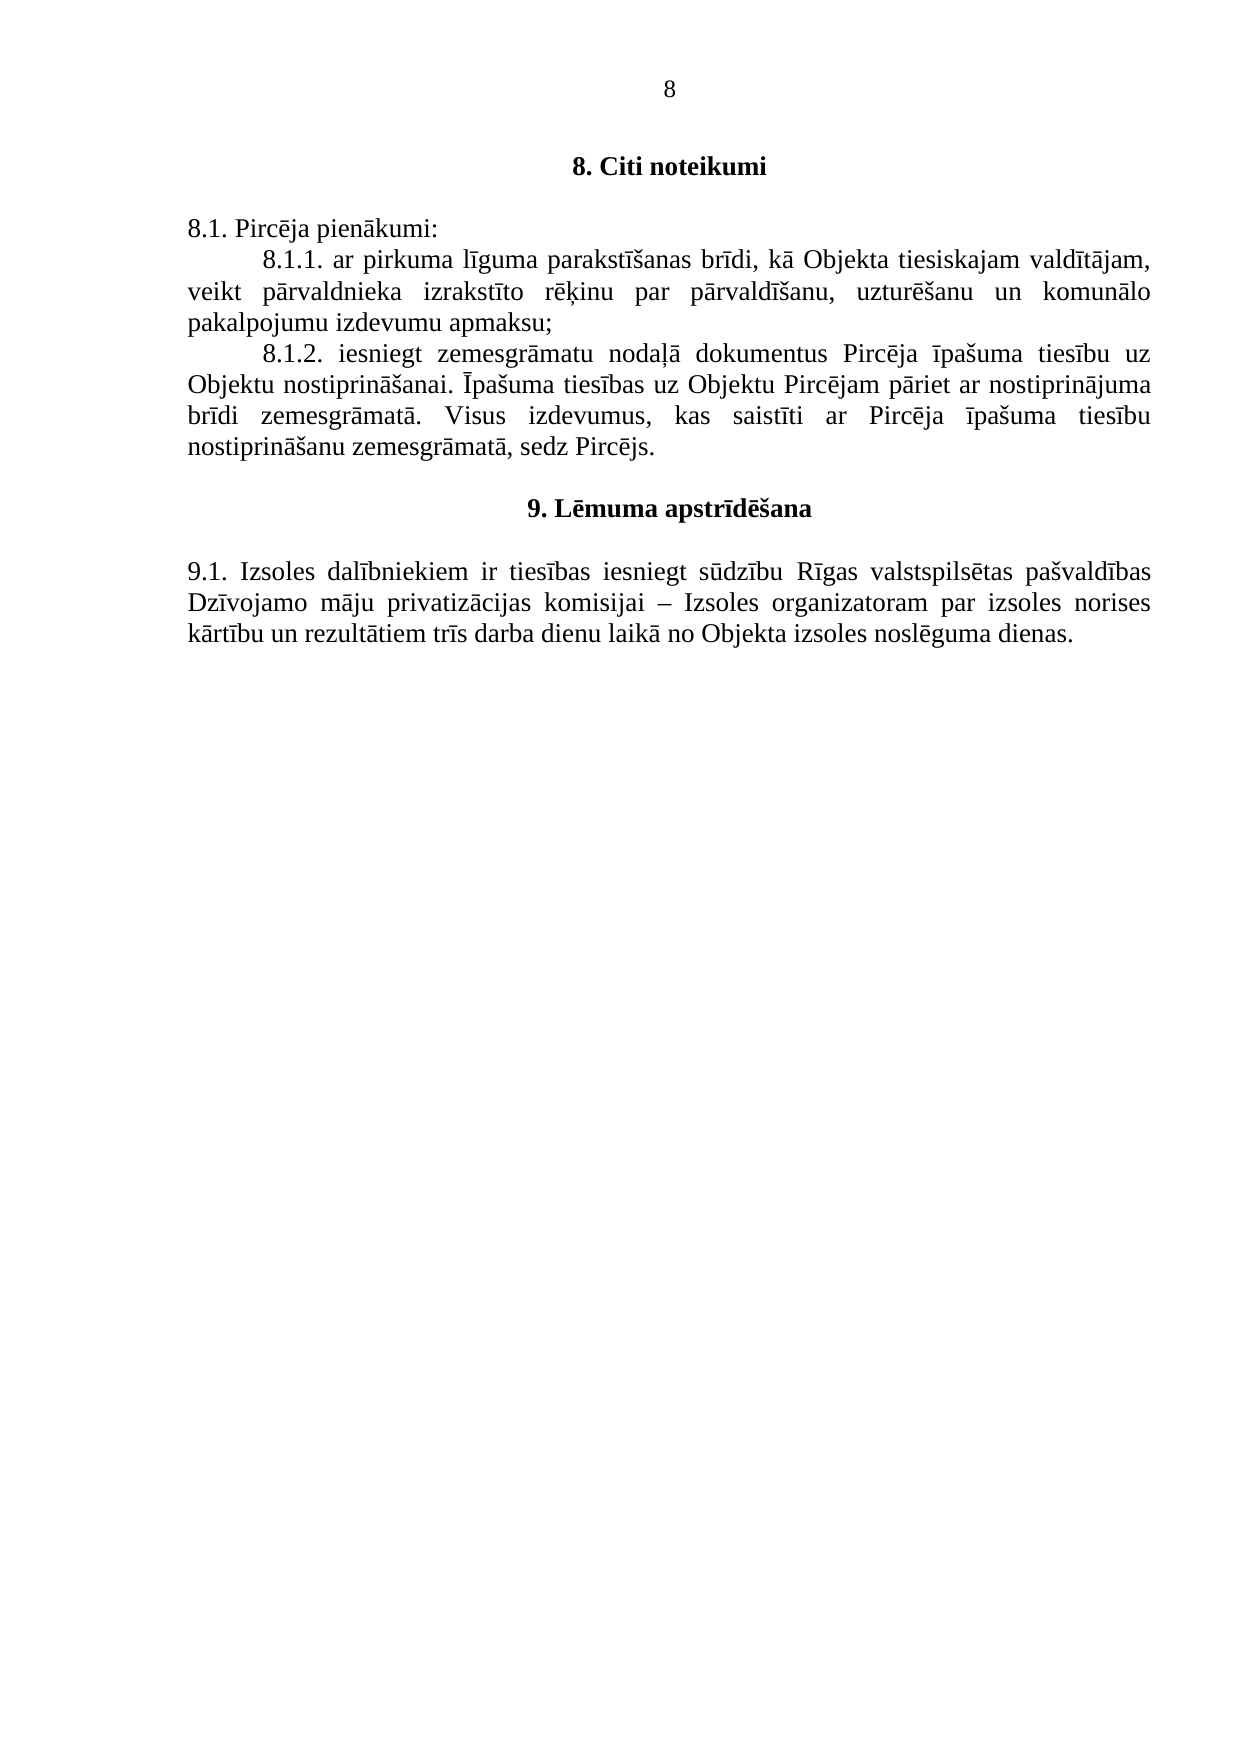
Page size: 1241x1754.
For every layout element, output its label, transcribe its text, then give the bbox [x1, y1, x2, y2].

text 8.1. Pircēja pienākumi: [187, 212, 1152, 243]
text 8. Citi noteikumi [187, 150, 1152, 181]
text 8.1.1. ar pirkuma līguma parakstīšanas brīdi, kā Objekta tiesiskajam valdītājam, veikt pārvaldnieka izrakstīto rēķinu par pārvaldīšanu, uzturēšanu un komunālo pakalpojumu izdevumu apmaksu; [187, 243, 1152, 337]
text 9.1. Izsoles dalībniekiem ir tiesības iesniegt sūdzību Rīgas valstspilsētas pašvaldības Dzīvojamo māju privatizācijas komisijai – Izsoles organizatoram par izsoles norises kārtību un rezultātiem trīs darba dienu laikā no Objekta izsoles noslēguma dienas. [187, 555, 1152, 648]
text 8.1.2. iesniegt zemesgrāmatu nodaļā dokumentus Pircēja īpašuma tiesību uz Objektu nostiprināšanai. Īpašuma tiesības uz Objektu Pircējam pāriet ar nostiprinājuma brīdi zemesgrāmatā. Visus izdevumus, kas saistīti ar Pircēja īpašuma tiesību nostiprināšanu zemesgrāmatā, sedz Pircējs. [187, 337, 1152, 461]
text 9. Lēmuma apstrīdēšana [187, 493, 1152, 524]
